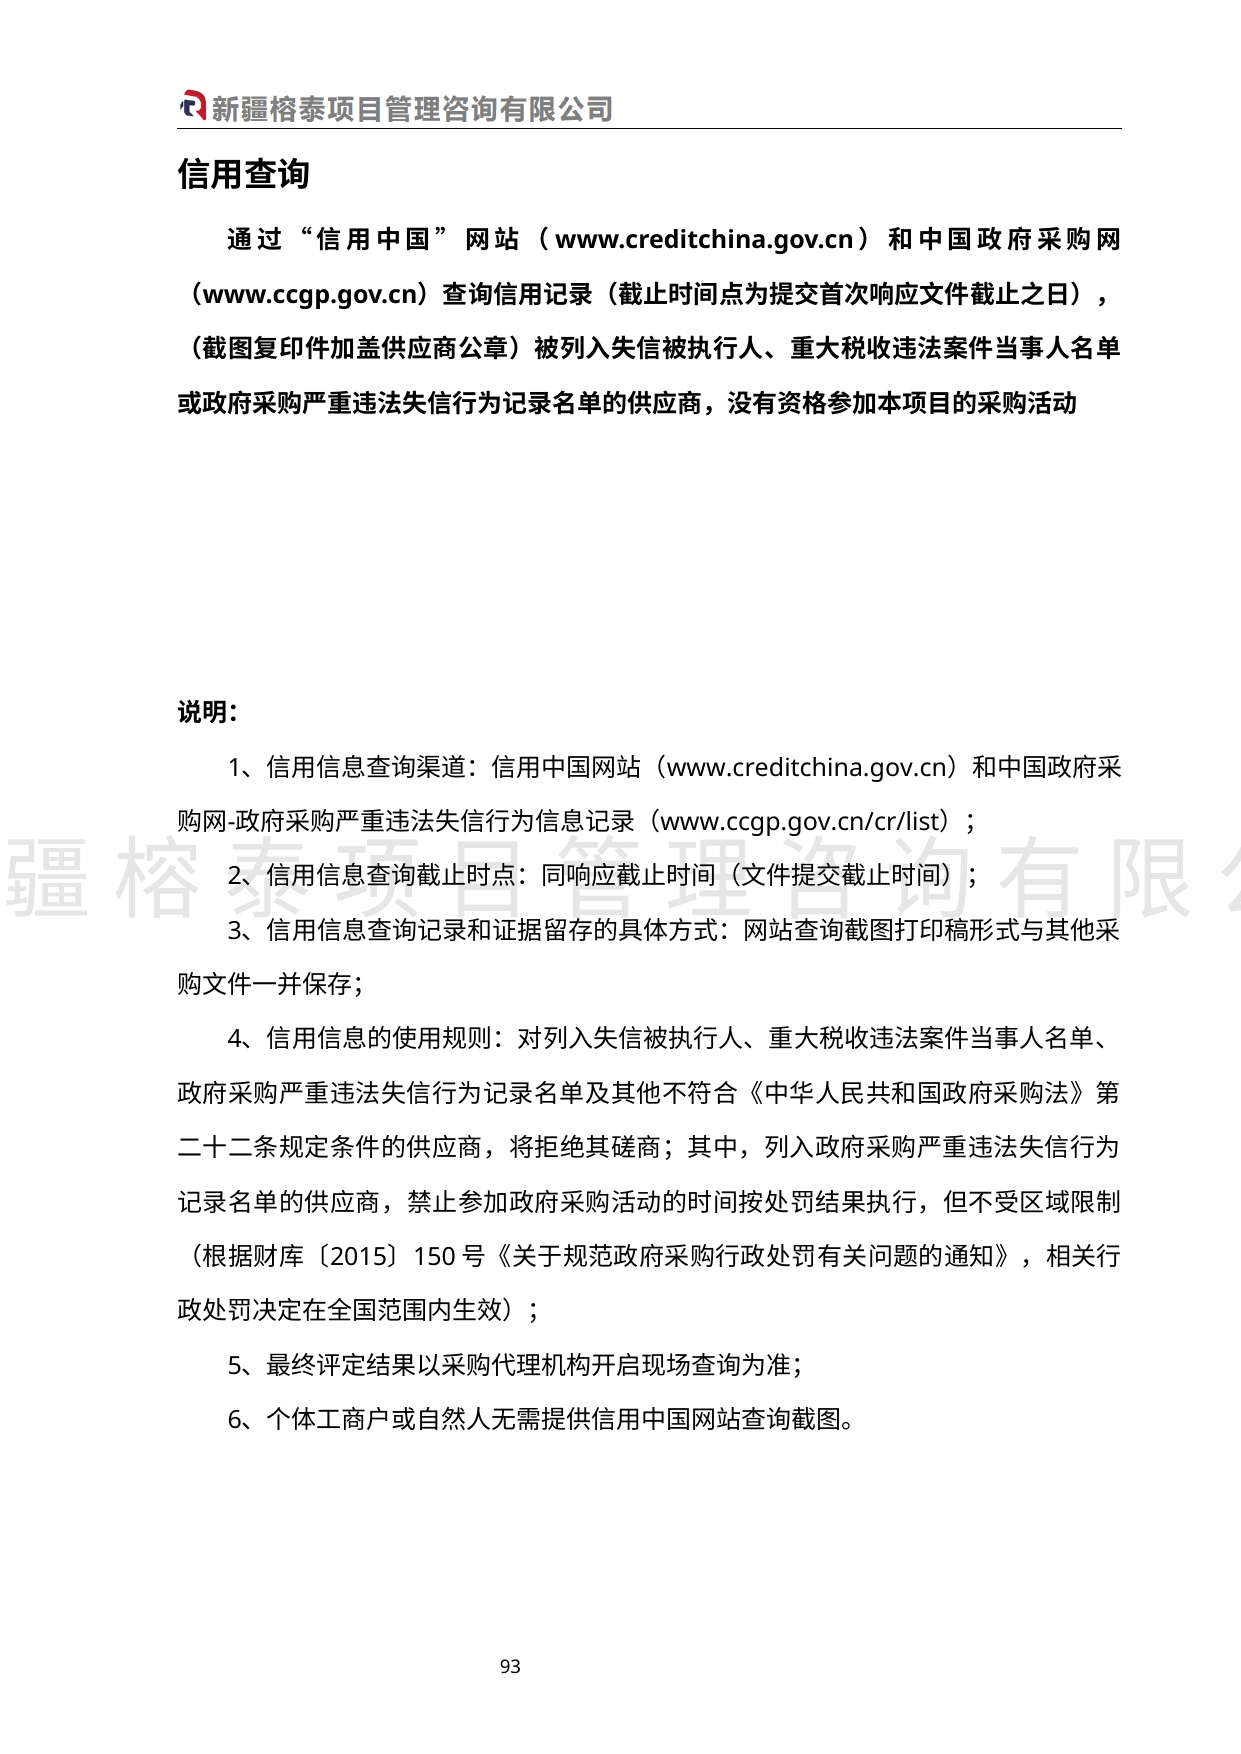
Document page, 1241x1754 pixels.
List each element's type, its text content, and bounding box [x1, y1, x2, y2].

text 6、个体工商户或自然人无需提供信用中国网站查询截图。 [177, 1399, 1122, 1436]
picture [177, 88, 613, 126]
text 3、信用信息查询记录和证据留存的具体方式：网站查询截图打印稿形式与其他采购文件一并保存； [177, 910, 1122, 1001]
text 2、信用信息查询截止时点：同响应截止时间（文件提交截止时间）； [177, 856, 1122, 892]
text 5、最终评定结果以采购代理机构开启现场查询为准； [177, 1345, 1122, 1381]
text 4、信用信息的使用规则：对列入失信被执行人、重大税收违法案件当事人名单、政府采购严重违法失信行为记录名单及其他不符合《中华人民共和国政府采购法》第二十二条规定条件的供应商，将拒绝其磋商；其中，列入政府采购严重违法失信行为记录名单的供应商，禁止参加政府采购活动的时间按处罚结果执行，但不受区域限制（根据财库〔2015〕150号《关于规范政府采购行政处罚有关问题的通知》，相关行政处罚决定在全国范围内生效）； [177, 1019, 1122, 1327]
text 通过“信用中国”网站（www.creditchina.gov.cn）和中国政府采购网（www.ccgp.gov.cn）查询信用记录（截止时间点为提交首次响应文件截止之日），（截图复印件加盖供应商公章）被列入失信被执行人、重大税收违法案件当事人名单或政府采购严重违法失信行为记录名单的供应商，没有资格参加本项目的采购活动 [177, 220, 1122, 419]
text 1、信用信息查询渠道：信用中国网站（www.creditchina.gov.cn）和中国政府采购网-政府采购严重违法失信行为信息记录（www.ccgp.gov.cn/cr/list）； [177, 747, 1122, 838]
text 信用查询 [177, 148, 1122, 196]
text 说明： [177, 693, 1122, 729]
